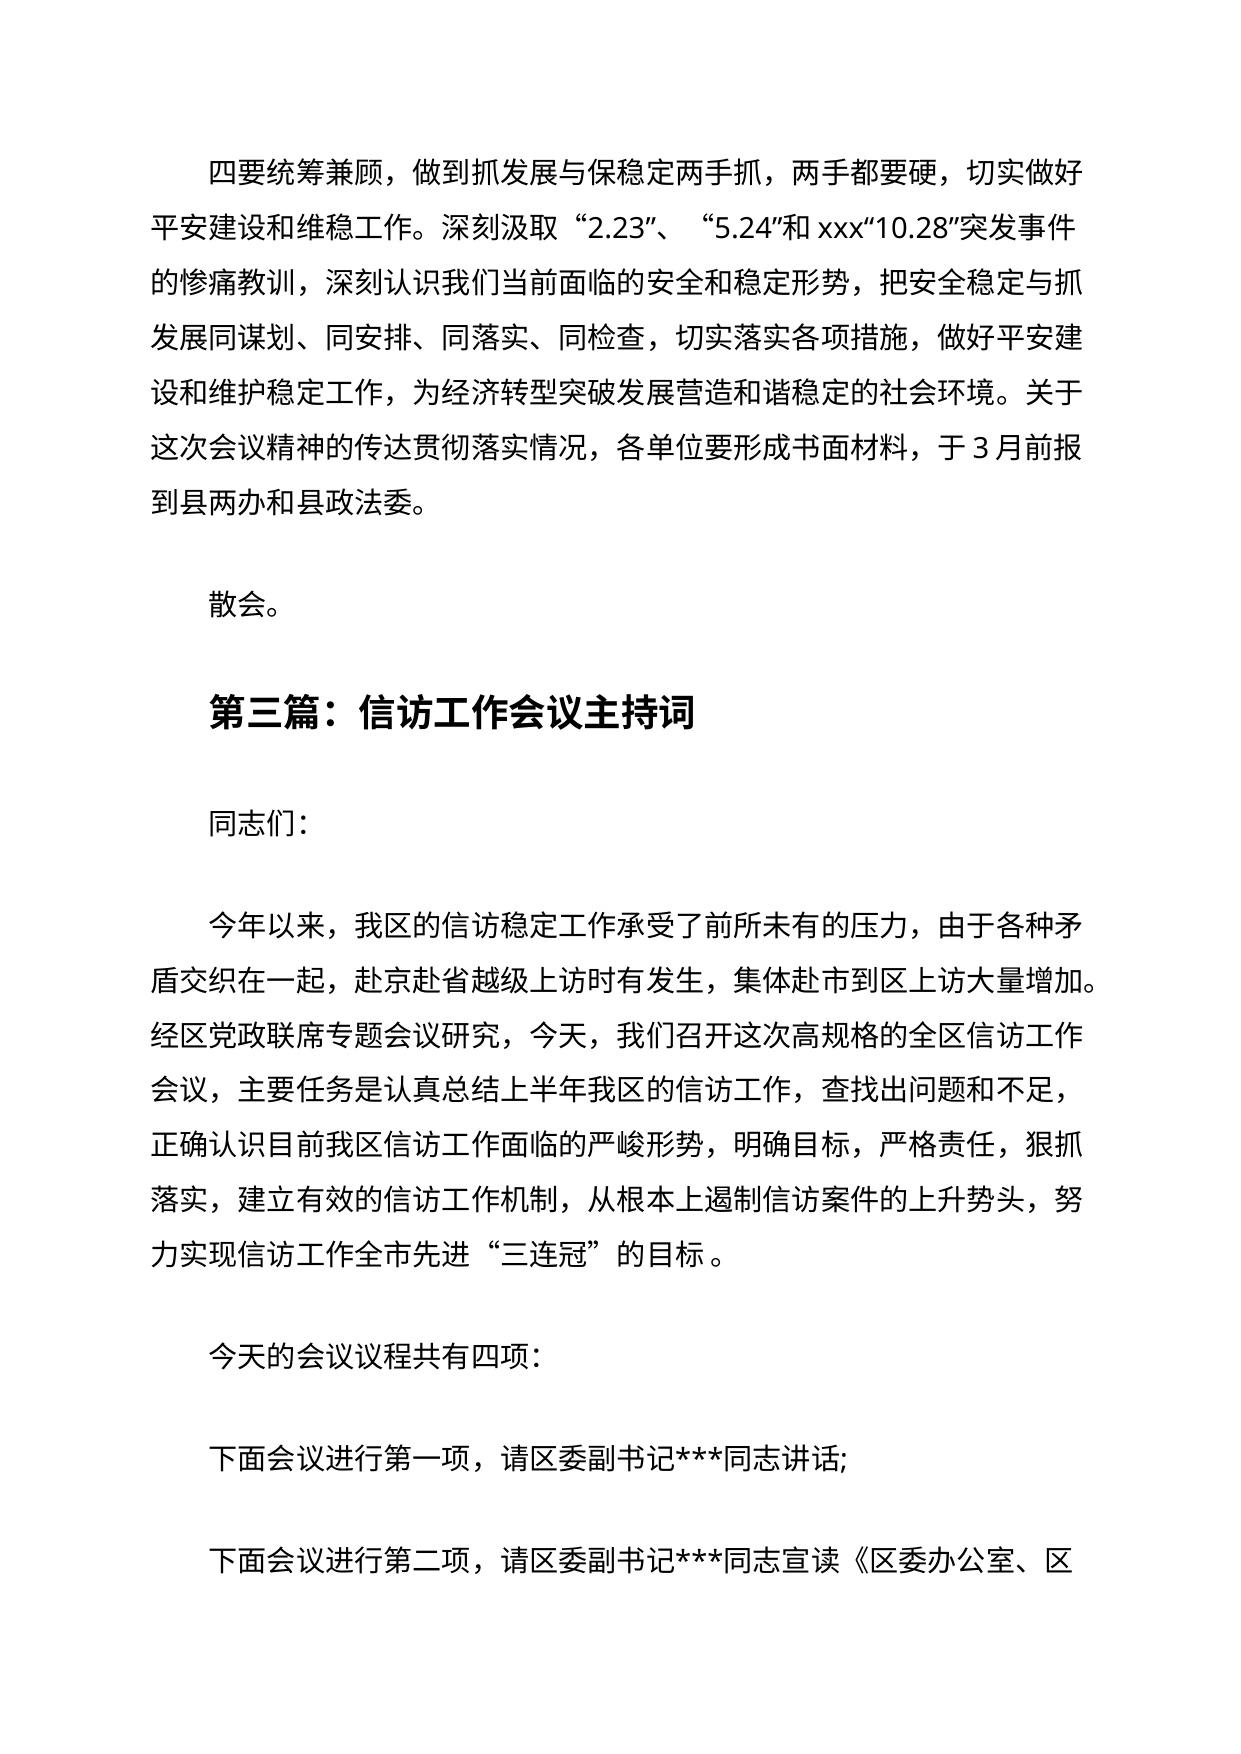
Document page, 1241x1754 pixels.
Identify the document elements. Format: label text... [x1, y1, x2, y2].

text 四要统筹兼顾，做到抓发展与保稳定两手抓，两手都要硬，切实做好平安建设和维稳工作。深刻汲取“2.23”、“5.24”和xxx“10.28”突发事件的惨痛教训，深刻认识我们当前面临的安全和稳定形势，把安全稳定与抓发展同谋划、同安排、同落实、同检查，切实落实各项措施，做好平安建设和维护稳定工作，为经济转型突破发展营造和谐稳定的社会环境。关于这次会议精神的传达贯彻落实情况，各单位要形成书面材料，于3月前报到县两办和县政法委。 [150, 150, 1090, 522]
text 下面会议进行第一项，请区委副书记***同志讲话; [150, 1435, 1090, 1478]
text 今年以来，我区的信访稳定工作承受了前所未有的压力，由于各种矛盾交织在一起，赴京赴省越级上访时有发生，集体赴市到区上访大量增加。经区党政联席专题会议研究，今天，我们召开这次高规格的全区信访工作会议，主要任务是认真总结上半年我区的信访工作，查找出问题和不足，正确认识目前我区信访工作面临的严峻形势，明确目标，严格责任，狠抓落实，建立有效的信访工作机制，从根本上遏制信访案件的上升势头，努力实现信访工作全市先进“三连冠”的目标 。 [150, 902, 1090, 1274]
text 第三篇：信访工作会议主持词 [150, 683, 1090, 737]
text 散会。 [150, 581, 1090, 624]
text 今天的会议议程共有四项： [150, 1333, 1090, 1376]
text 同志们： [150, 801, 1090, 843]
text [150, 1537, 1090, 1579]
